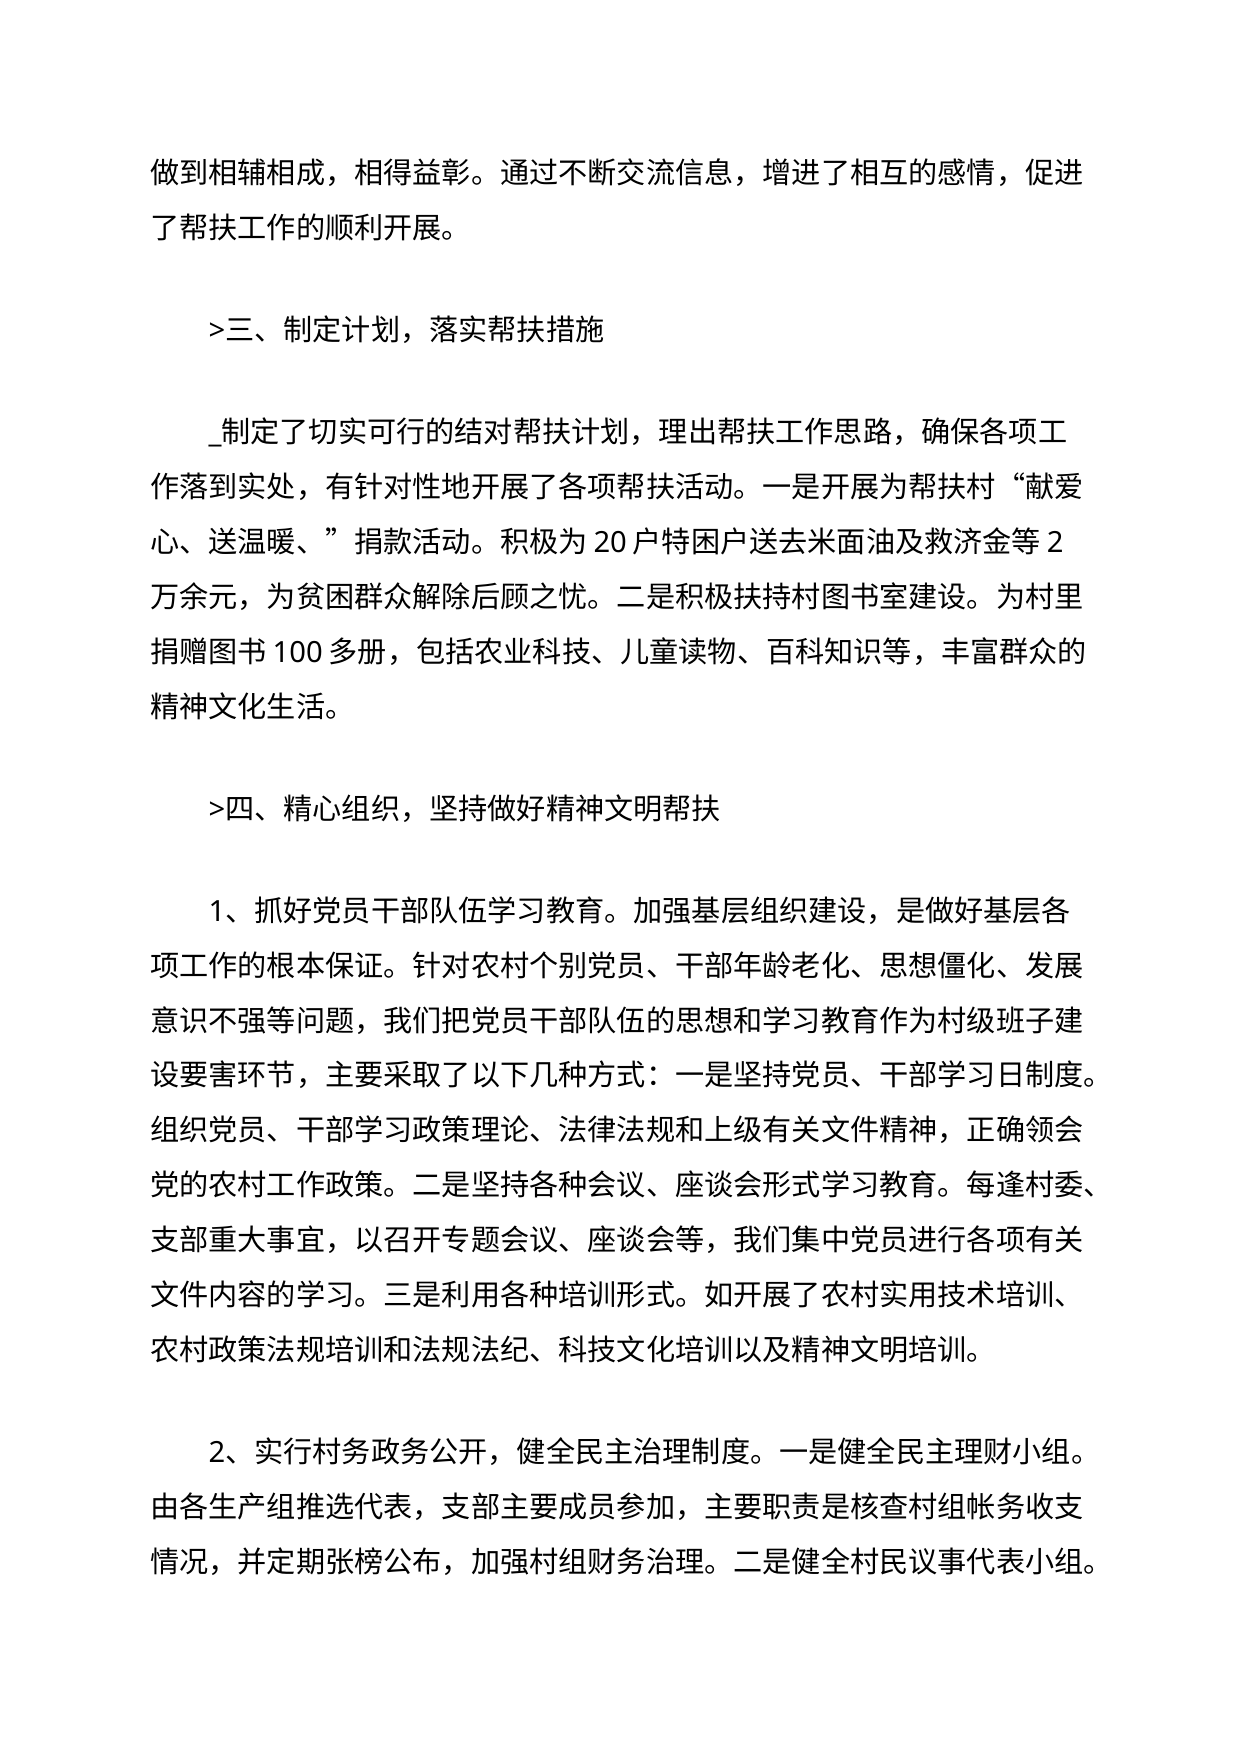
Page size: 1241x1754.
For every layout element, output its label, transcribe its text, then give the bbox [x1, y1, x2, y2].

text 1、抓好党员干部队伍学习教育。加强基层组织建设，是做好基层各项工作的根本保证。针对农村个别党员、干部年龄老化、思想僵化、发展意识不强等问题，我们把党员干部队伍的思想和学习教育作为村级班子建设要害环节，主要采取了以下几种方式：一是坚持党员、干部学习日制度。组织党员、干部学习政策理论、法律法规和上级有关文件精神，正确领会党的农村工作政策。二是坚持各种会议、座谈会形式学习教育。每逢村委、支部重大事宜，以召开专题会议、座谈会等，我们集中党员进行各项有关文件内容的学习。三是利用各种培训形式。如开展了农村实用技术培训、农村政策法规培训和法规法纪、科技文化培训以及精神文明培训。 [150, 887, 1090, 1369]
text _制定了切实可行的结对帮扶计划，理出帮扶工作思路，确保各项工作落到实处，有针对性地开展了各项帮扶活动。一是开展为帮扶村“献爱心、送温暖、”捐款活动。积极为20户特困户送去米面油及救济金等2万余元，为贫困群众解除后顾之忧。二是积极扶持村图书室建设。为村里捐赠图书100多册，包括农业科技、儿童读物、百科知识等，丰富群众的精神文化生活。 [150, 409, 1090, 726]
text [150, 150, 1090, 247]
text >四、精心组织，坚持做好精神文明帮扶 [150, 785, 1090, 828]
text >三、制定计划，落实帮扶措施 [150, 307, 1090, 349]
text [150, 1428, 1090, 1580]
